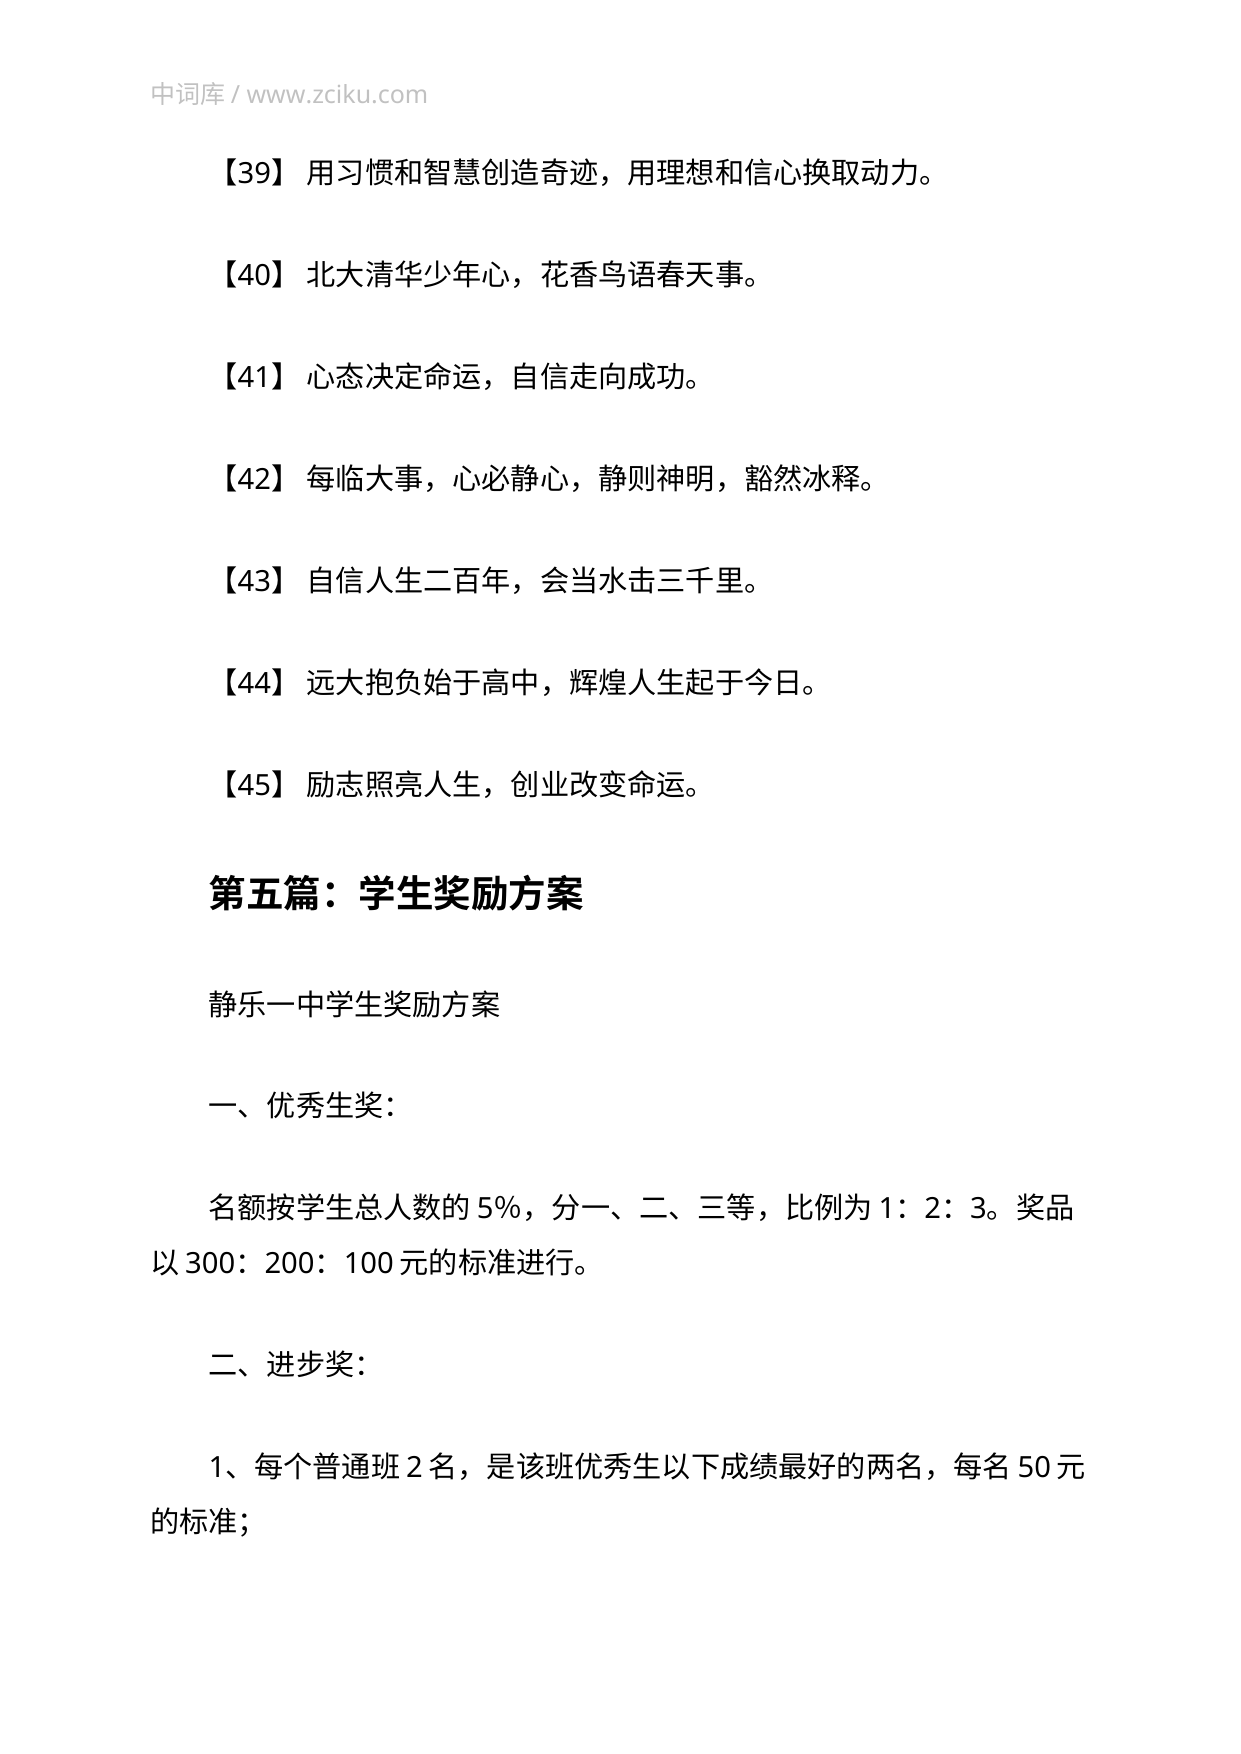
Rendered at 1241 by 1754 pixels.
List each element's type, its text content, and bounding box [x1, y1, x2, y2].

text 【43】 自信人生二百年，会当水击三千里。 [150, 558, 1090, 600]
text 名额按学生总人数的5％，分一、二、三等，比例为1：2：3。奖品以300：200：100元的标准进行。 [150, 1185, 1090, 1282]
text 静乐一中学生奖励方案 [150, 981, 1090, 1023]
text 【42】 每临大事，心必静心，静则神明，豁然冰释。 [150, 456, 1090, 498]
text 【40】 北大清华少年心，花香鸟语春天事。 [150, 252, 1090, 294]
text 【39】 用习惯和智慧创造奇迹，用理想和信心换取动力。 [150, 150, 1090, 192]
text 二、进步奖： [150, 1342, 1090, 1384]
text 【45】 励志照亮人生，创业改变命运。 [150, 762, 1090, 804]
text 一、优秀生奖： [150, 1083, 1090, 1125]
text 【44】 远大抱负始于高中，辉煌人生起于今日。 [150, 660, 1090, 702]
text 1、每个普通班2名，是该班优秀生以下成绩最好的两名，每名50元的标准； [150, 1443, 1090, 1541]
text 第五篇：学生奖励方案 [150, 864, 1090, 918]
text 【41】 心态决定命运，自信走向成功。 [150, 354, 1090, 396]
